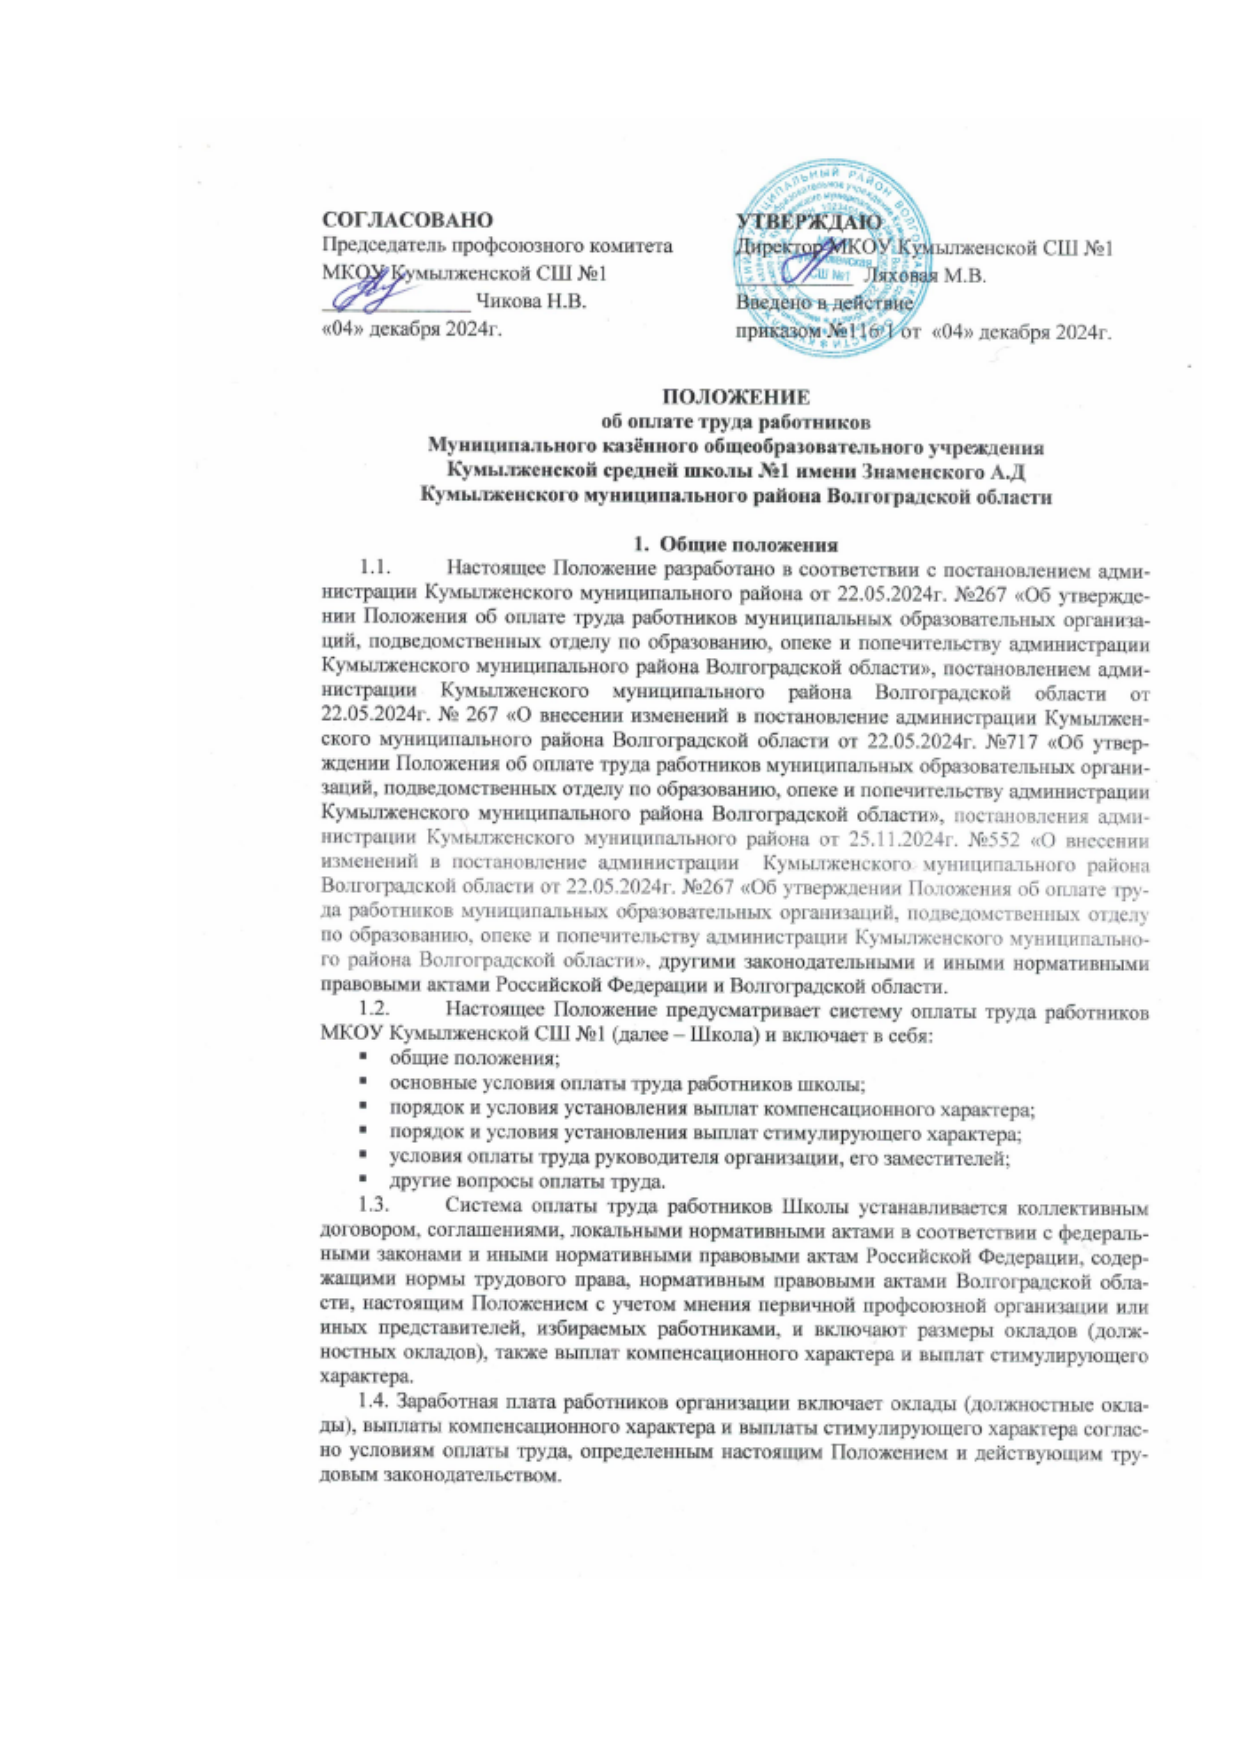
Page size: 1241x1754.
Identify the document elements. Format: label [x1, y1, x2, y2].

picture [177, 118, 1202, 1579]
